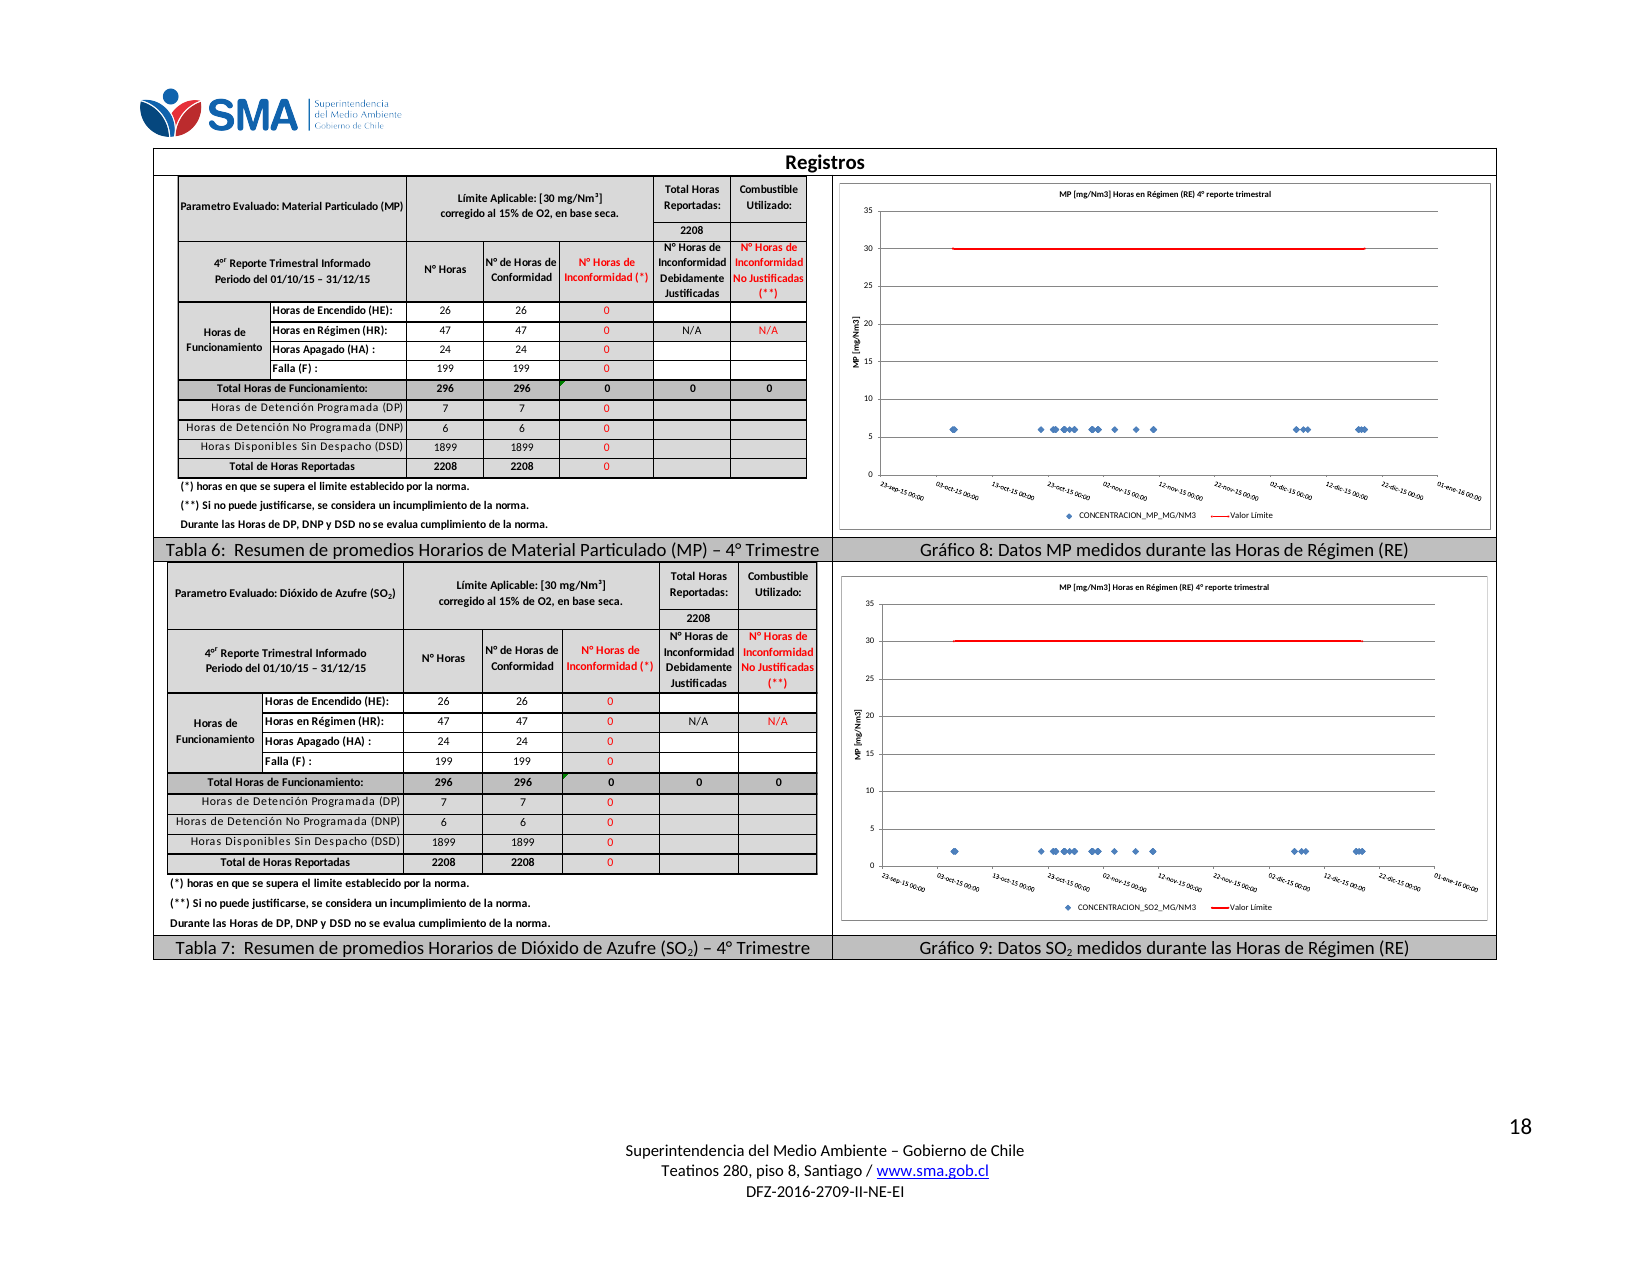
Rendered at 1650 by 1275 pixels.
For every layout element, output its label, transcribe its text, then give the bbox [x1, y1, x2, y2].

table_cell Tabla 7: Resumen de promedios Horarios de Dióxido de Azufre (SO2) – 4° Trimestre [154, 936, 832, 959]
table_cell [154, 176, 832, 537]
table_cell [154, 562, 832, 935]
table_cell [833, 562, 1496, 935]
table_cell [833, 176, 1496, 537]
table_cell Tabla 6: Resumen de promedios Horarios de Material Particulado (MP) – 4° Trimestre [154, 538, 832, 561]
table_header Registros [154, 149, 1496, 174]
table_cell Gráfico 9: Datos SO2 medidos durante las Horas de Régimen (RE) [833, 936, 1496, 959]
table_cell Gráfico 8: Datos MP medidos durante las Horas de Régimen (RE) [833, 538, 1496, 561]
picture [118, 73, 416, 148]
